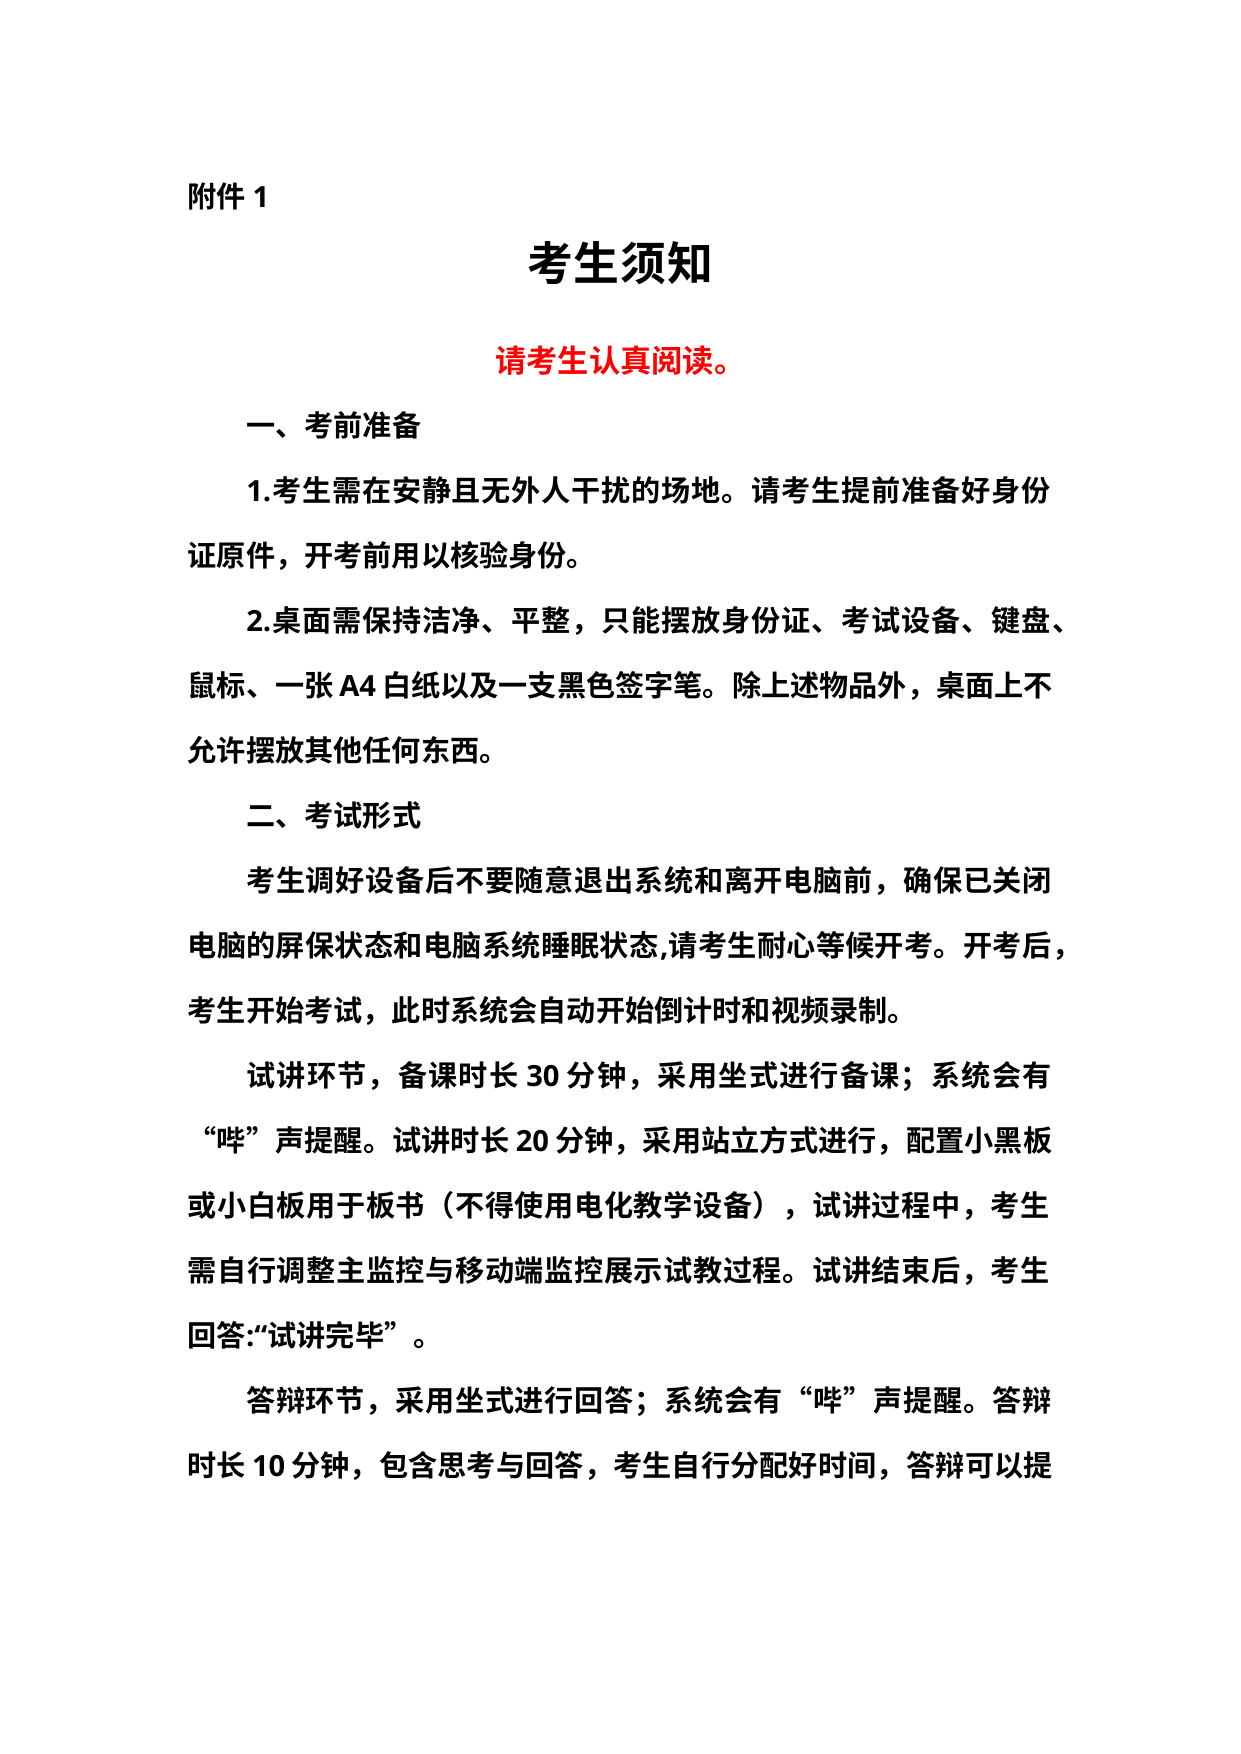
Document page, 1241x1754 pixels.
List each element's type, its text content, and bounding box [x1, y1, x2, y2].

text 考生调好设备后不要随意退出系统和离开电脑前，确保已关闭电脑的屏保状态和电脑系统睡眠状态,请考生耐心等候开考。开考后，考生开始考试，此时系统会自动开始倒计时和视频录制。 [187, 846, 1053, 1041]
text 1.考生需在安静且无外人干扰的场地。请考生提前准备好身份证原件，开考前用以核验身份。 [187, 456, 1053, 586]
text 二、考试形式 [187, 781, 1053, 846]
text 一、考前准备 [187, 391, 1053, 456]
text 试讲环节，备课时长30分钟，采用坐式进行备课；系统会有“哔”声提醒。试讲时长20分钟，采用站立方式进行，配置小黑板或小白板用于板书（不得使用电化教学设备），试讲过程中，考生需自行调整主监控与移动端监控展示试教过程。试讲结束后，考生回答:“试讲完毕”。 [187, 1041, 1053, 1366]
text 附件 1 [187, 162, 1053, 227]
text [187, 1366, 1053, 1496]
text 考生须知 [187, 227, 1053, 293]
text 2.桌面需保持洁净、平整，只能摆放身份证、考试设备、键盘、鼠标、一张A4白纸以及一支黑色签字笔。除上述物品外，桌面上不允许摆放其他任何东西。 [187, 586, 1053, 781]
text 请考生认真阅读。 [187, 326, 1053, 391]
